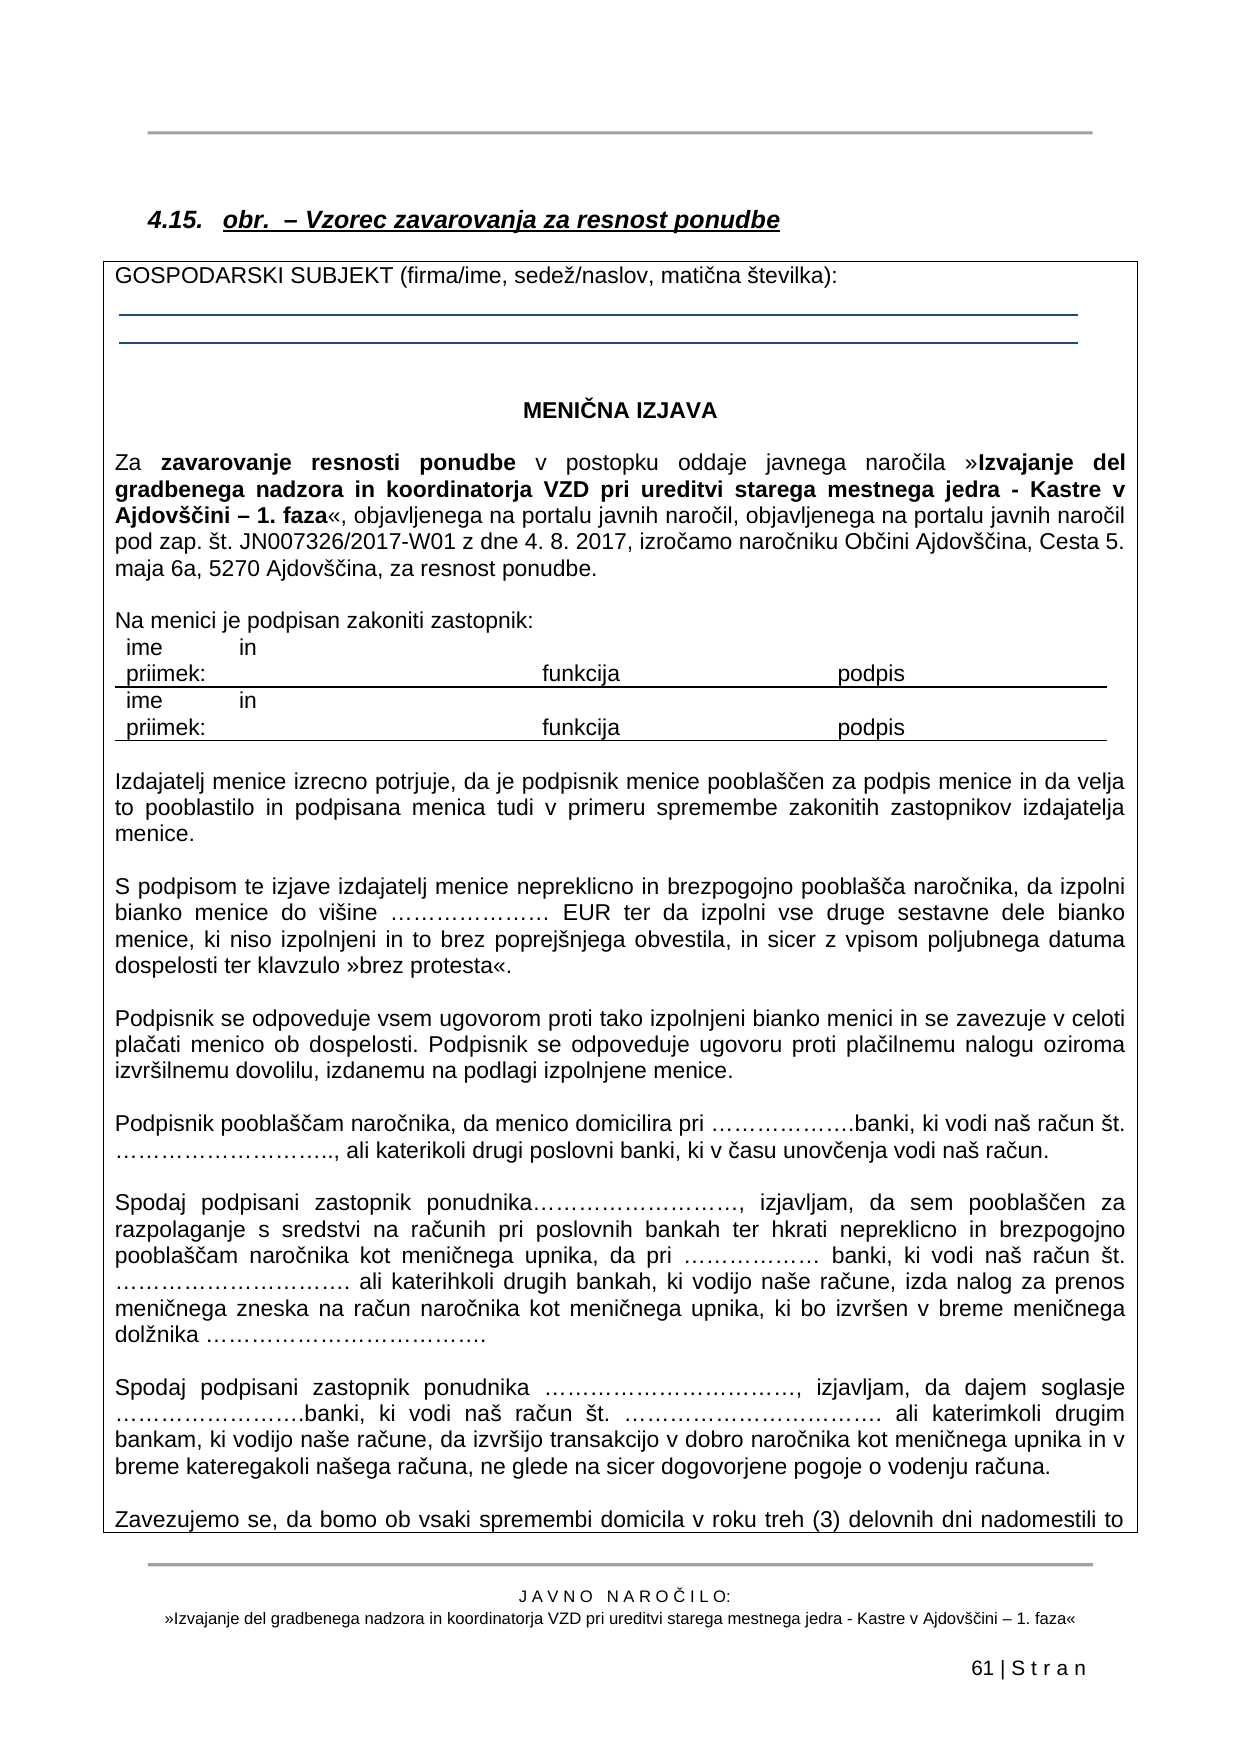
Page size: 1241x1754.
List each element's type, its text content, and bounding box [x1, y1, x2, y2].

list obr. – Vzorec zavarovanja za resnost ponudbe [148, 206, 1092, 234]
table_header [104, 262, 1137, 1532]
